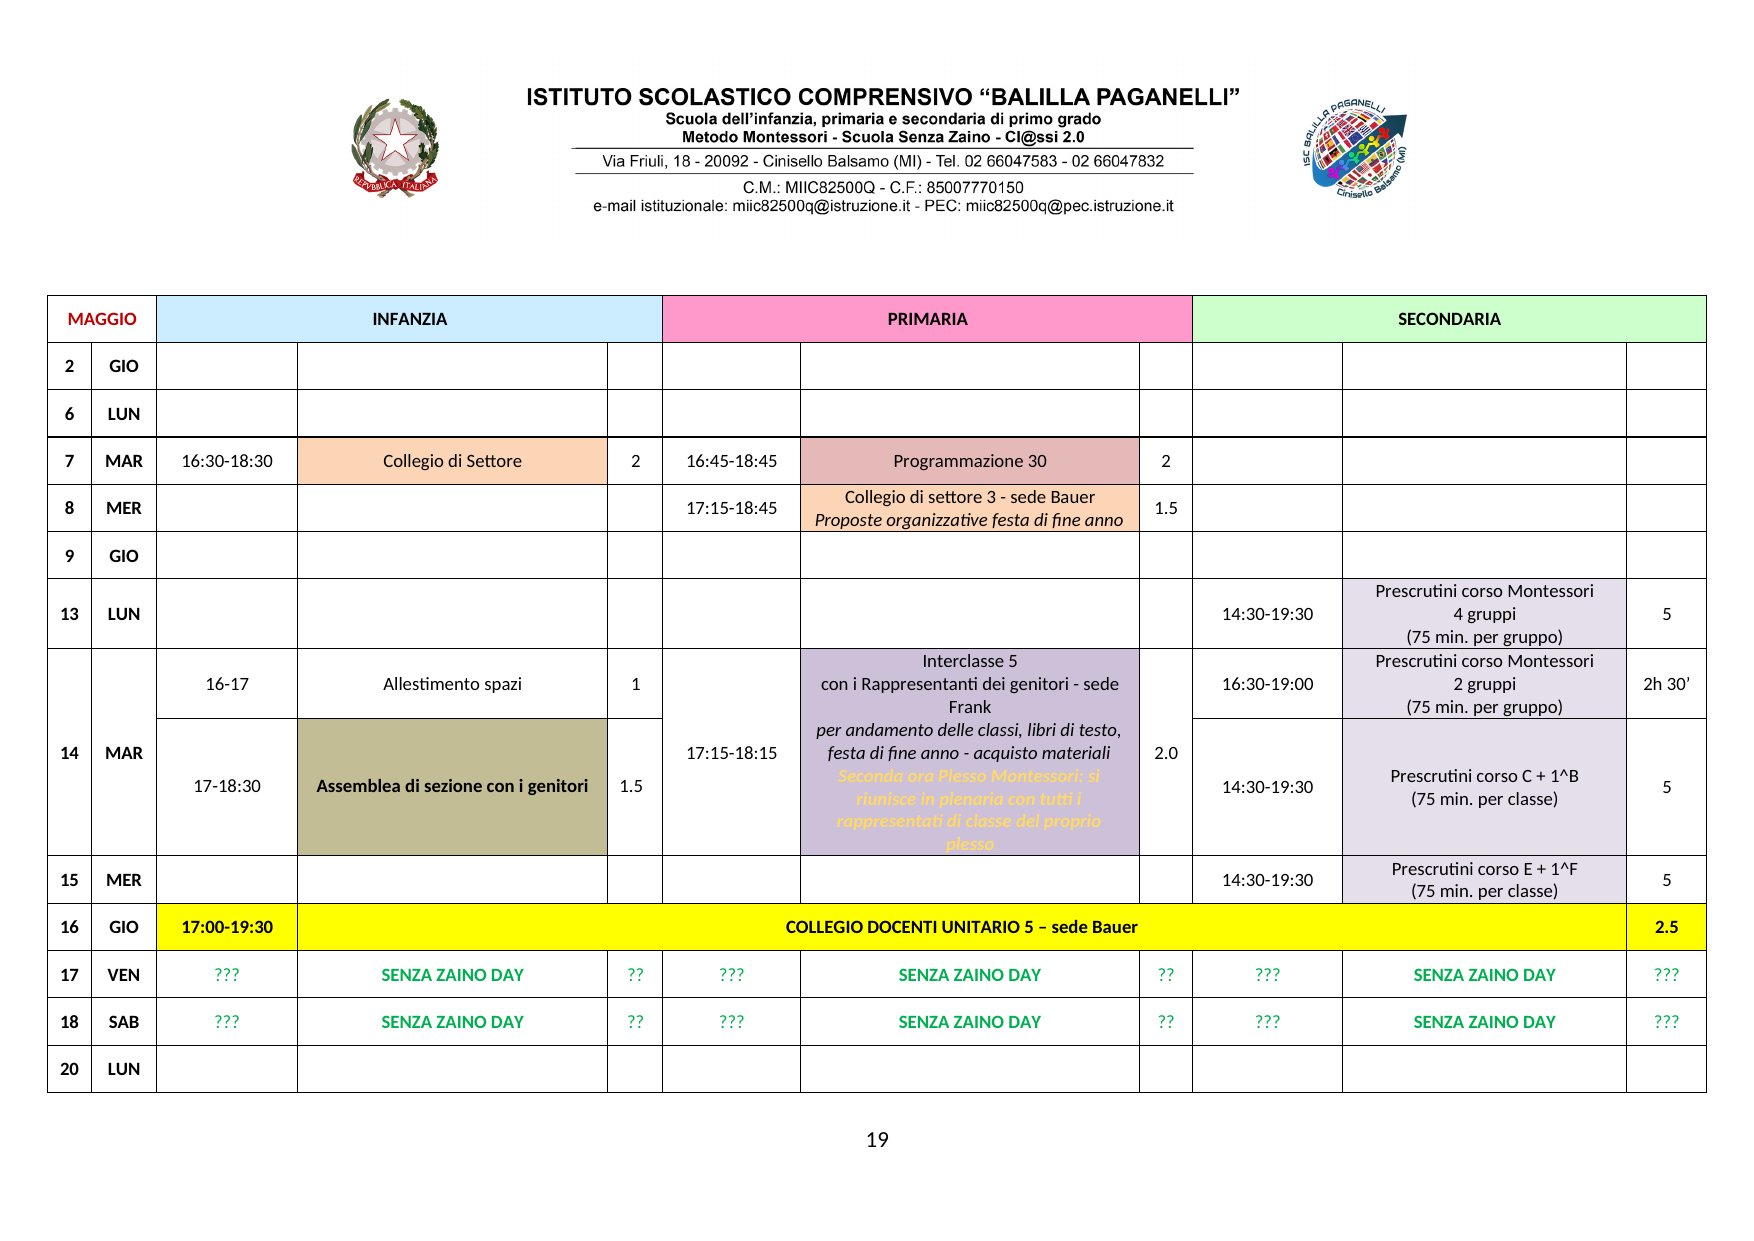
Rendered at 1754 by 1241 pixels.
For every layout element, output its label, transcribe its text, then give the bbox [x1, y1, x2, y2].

table_cell ?? [1140, 998, 1192, 1044]
table_cell SENZA ZAINO DAY [298, 998, 607, 1044]
table_cell [157, 343, 297, 389]
table_cell [801, 1046, 1139, 1092]
table_cell [1140, 1046, 1192, 1092]
table_cell MER [92, 856, 156, 903]
table_cell Interclasse 5 con i Rappresentanti dei genitori - sede Frank per andamento delle classi, libri di testo, festa di fine anno - acquisto materiali Seconda ora Plesso Montessori: si riunisce in plenaria con tutti i rappresentati di classe del proprio plesso [801, 649, 1139, 855]
table_cell 16:30-18:30 [157, 438, 297, 484]
table_cell 16-17 [157, 649, 297, 718]
table_cell SENZA ZAINO DAY [298, 951, 607, 997]
table_cell 1.5 [608, 719, 662, 855]
table_cell [157, 1046, 297, 1092]
table_cell ??? [663, 998, 800, 1044]
table_cell LUN [92, 390, 156, 436]
table_cell [1343, 390, 1626, 436]
table_cell 16 [48, 904, 91, 950]
table_cell [1140, 579, 1192, 648]
table_cell 14 [48, 649, 91, 855]
table_cell 9 [48, 532, 91, 578]
table_cell 14:30-19:30 [1193, 719, 1342, 855]
table_cell Prescrutini corso Montessori 4 gruppi (75 min. per gruppo) [1343, 579, 1626, 648]
table_cell ?? [608, 951, 662, 997]
table_cell [1343, 485, 1626, 531]
table_cell [663, 856, 800, 903]
table_cell [663, 579, 800, 648]
table_cell 2 [48, 343, 91, 389]
table_cell Programmazione 30 [801, 438, 1139, 484]
table_cell ??? [157, 951, 297, 997]
table_cell [1140, 343, 1192, 389]
table_cell [801, 343, 1139, 389]
table_cell 16:30-19:00 [1193, 649, 1342, 718]
table_cell [1627, 343, 1706, 389]
table_cell Collegio di Settore [298, 438, 607, 484]
table_cell Allestimento spazi [298, 649, 607, 718]
table_cell 17 [48, 951, 91, 997]
table_cell VEN [92, 951, 156, 997]
table_cell 13 [48, 579, 91, 648]
table_cell MAR [92, 649, 156, 855]
table_cell [1627, 438, 1706, 484]
table_cell 15 [48, 856, 91, 903]
table_cell [1140, 856, 1192, 903]
table_cell 2 [1140, 438, 1192, 484]
table_cell ?? [1140, 951, 1192, 997]
table_cell 5 [1627, 719, 1706, 855]
table_cell [298, 579, 607, 648]
table_cell [1343, 532, 1626, 578]
table_cell SENZA ZAINO DAY [801, 998, 1139, 1044]
table_cell 14:30-19:30 [1193, 856, 1342, 903]
table_cell Collegio di settore 3 - sede Bauer Proposte organizzative festa di fine anno [801, 485, 1139, 531]
table_cell ??? [663, 951, 800, 997]
table_cell ??? [1627, 998, 1706, 1044]
table_cell [1193, 390, 1342, 436]
table_cell [1140, 532, 1192, 578]
table_cell [157, 579, 297, 648]
picture [329, 58, 1428, 241]
table_cell [608, 1046, 662, 1092]
table_cell 17:00-19:30 [157, 904, 297, 950]
table_cell [663, 1046, 800, 1092]
table_cell [608, 390, 662, 436]
table_cell SAB [92, 998, 156, 1044]
table_cell [157, 532, 297, 578]
table_cell [608, 343, 662, 389]
table_cell [298, 485, 607, 531]
table_header MAGGIO [48, 296, 156, 342]
table_cell 5 [1627, 579, 1706, 648]
table_cell [298, 390, 607, 436]
table_cell LUN [92, 1046, 156, 1092]
table_cell [663, 390, 800, 436]
table_cell [157, 485, 297, 531]
table_cell COLLEGIO DOCENTI UNITARIO 5 – sede Bauer [298, 904, 1626, 950]
table_cell Prescrutini corso C + 1^B (75 min. per classe) [1343, 719, 1626, 855]
table_cell [801, 579, 1139, 648]
table_cell [663, 532, 800, 578]
table_cell Prescrutini corso E + 1^F (75 min. per classe) [1343, 856, 1626, 903]
table_cell ?? [608, 998, 662, 1044]
table_cell [298, 856, 607, 903]
table_cell 2 [608, 438, 662, 484]
table_cell 2h 30’ [1627, 649, 1706, 718]
table_cell GIO [92, 343, 156, 389]
table_cell 8 [48, 485, 91, 531]
table_cell [608, 532, 662, 578]
table_cell MER [92, 485, 156, 531]
table_cell [1627, 1046, 1706, 1092]
table_cell [1627, 485, 1706, 531]
table_cell 17:15-18:15 [663, 649, 800, 855]
table_cell [157, 390, 297, 436]
table_cell [1140, 390, 1192, 436]
table_cell Assemblea di sezione con i genitori [298, 719, 607, 855]
table_cell [157, 856, 297, 903]
table_header SECONDARIA [1193, 296, 1706, 342]
table_cell [1193, 438, 1342, 484]
table_cell [298, 1046, 607, 1092]
table_cell 18 [48, 998, 91, 1044]
table_cell LUN [92, 579, 156, 648]
table_cell GIO [92, 532, 156, 578]
table_cell [298, 532, 607, 578]
table_cell [1193, 1046, 1342, 1092]
table_cell 2.0 [1140, 649, 1192, 855]
table_cell [801, 532, 1139, 578]
table_cell [1193, 343, 1342, 389]
table_cell [1627, 532, 1706, 578]
table_cell 1.5 [1140, 485, 1192, 531]
table_cell MAR [92, 438, 156, 484]
table_cell [1343, 438, 1626, 484]
table_cell [1193, 532, 1342, 578]
table_cell [663, 343, 800, 389]
table_cell [1193, 485, 1342, 531]
table_cell [801, 390, 1139, 436]
table_header PRIMARIA [663, 296, 1192, 342]
table_cell GIO [92, 904, 156, 950]
table_cell SENZA ZAINO DAY [1343, 951, 1626, 997]
table_cell SENZA ZAINO DAY [1343, 998, 1626, 1044]
table_cell 17:15-18:45 [663, 485, 800, 531]
table_cell ??? [1193, 951, 1342, 997]
table_cell 2.5 [1627, 904, 1706, 950]
table_cell 6 [48, 390, 91, 436]
table_cell 1 [608, 649, 662, 718]
table_cell 7 [48, 438, 91, 484]
table_cell 17-18:30 [157, 719, 297, 855]
table_cell [1343, 1046, 1626, 1092]
table_cell Prescrutini corso Montessori 2 gruppi (75 min. per gruppo) [1343, 649, 1626, 718]
table_header INFANZIA [157, 296, 662, 342]
table_cell [608, 485, 662, 531]
table_cell [1627, 390, 1706, 436]
table_cell [608, 579, 662, 648]
table_cell 16:45-18:45 [663, 438, 800, 484]
table_cell [608, 856, 662, 903]
table_cell ??? [1627, 951, 1706, 997]
table_cell [298, 343, 607, 389]
table_cell 20 [48, 1046, 91, 1092]
table_cell ??? [1193, 998, 1342, 1044]
table_cell SENZA ZAINO DAY [801, 951, 1139, 997]
table_cell [801, 856, 1139, 903]
table_cell 5 [1627, 856, 1706, 903]
table_cell ??? [157, 998, 297, 1044]
table_cell [1343, 343, 1626, 389]
table_cell 14:30-19:30 [1193, 579, 1342, 648]
